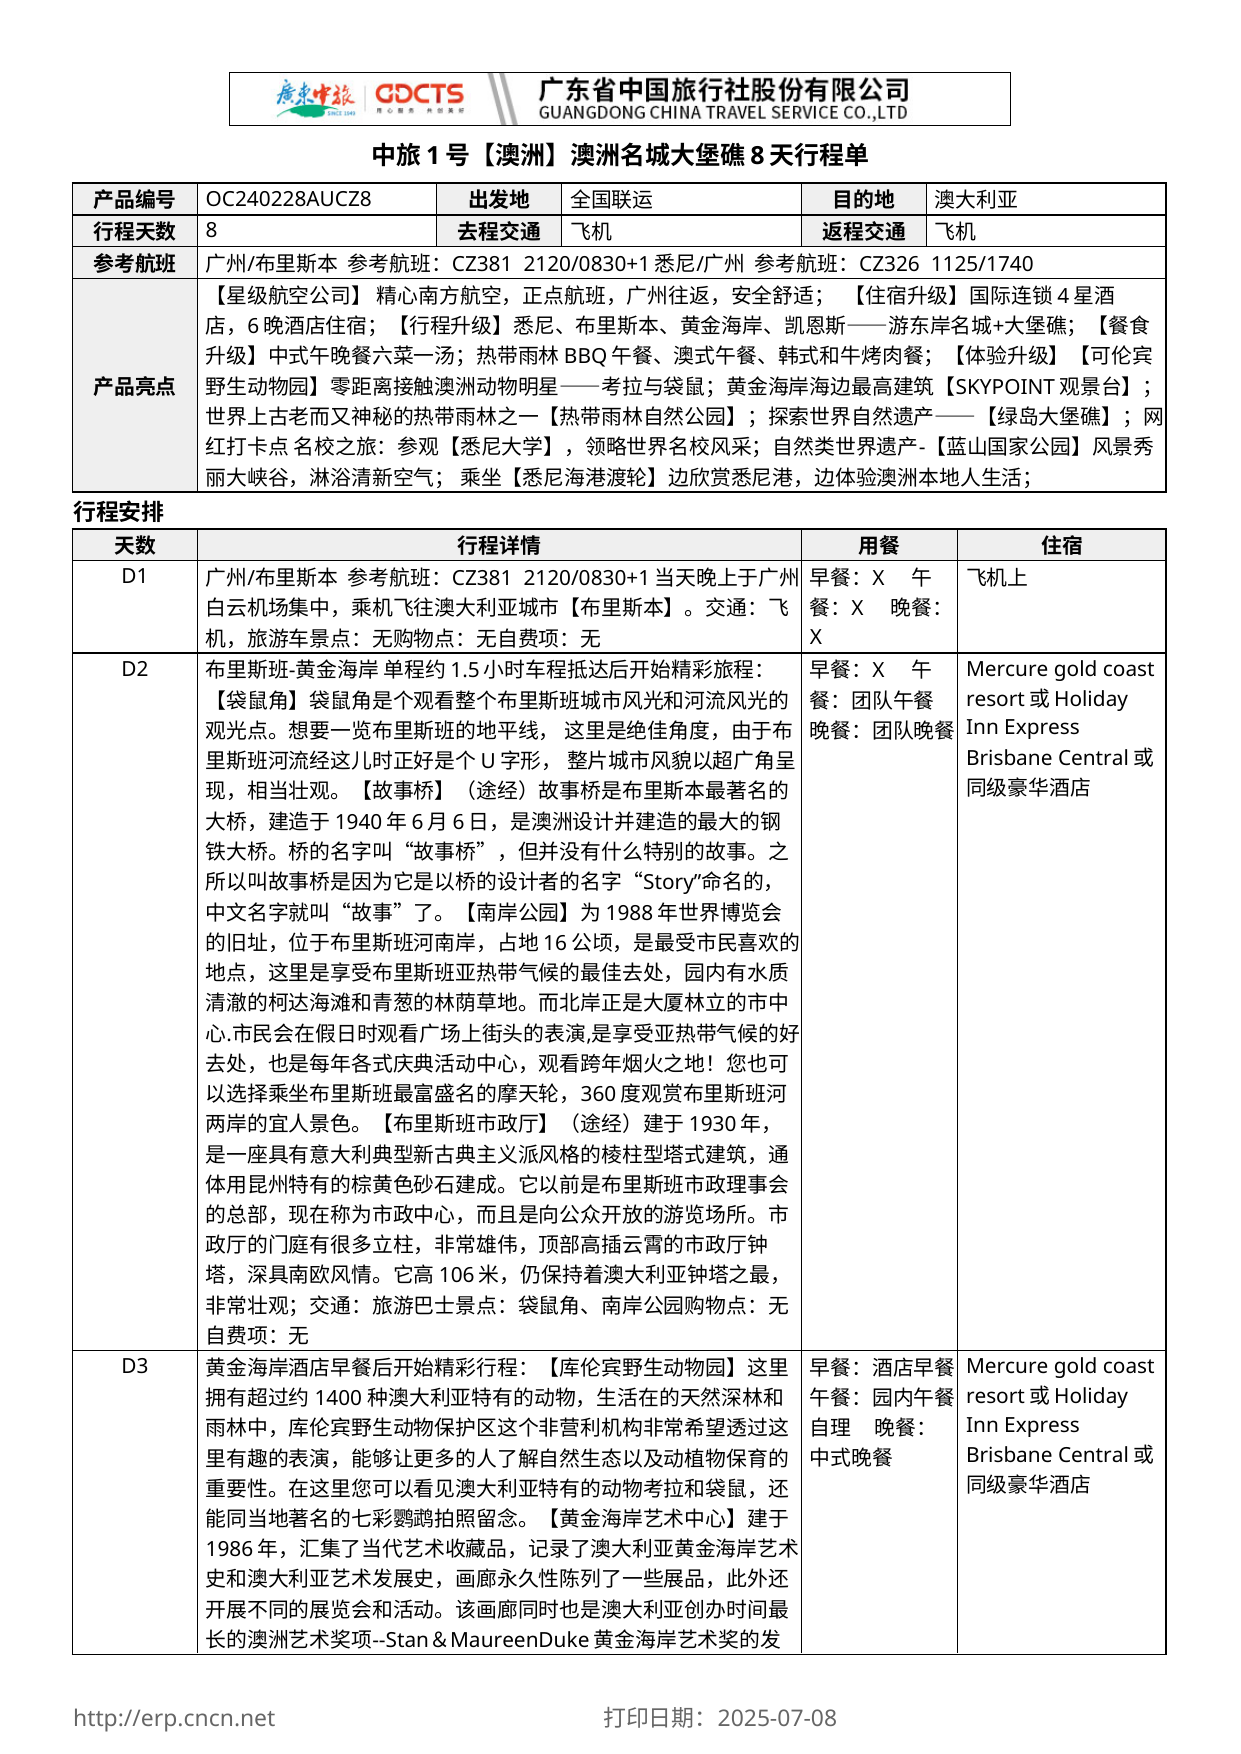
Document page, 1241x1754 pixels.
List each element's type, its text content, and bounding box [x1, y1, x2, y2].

table_header 产品编号 [73, 184, 197, 214]
picture [230, 73, 1010, 125]
table_cell 【星级航空公司】 [198, 279, 1165, 491]
table_header 用餐 [802, 530, 957, 560]
table_cell 早餐：X 午餐：团队午餐 晚餐：团队晚餐 [802, 654, 957, 1349]
table_header 行程详情 [198, 530, 801, 560]
table_header OC240228AUCZ8 [198, 184, 436, 214]
table_cell 布里斯班-黄金海岸 单程约1.5小时车程 [198, 654, 801, 1349]
table_cell 8 [198, 216, 436, 246]
table_header 住宿 [958, 530, 1165, 560]
table_cell 早餐：X 午餐：X 晚餐：X [802, 561, 957, 652]
table_cell 黄金海岸 [198, 1351, 801, 1653]
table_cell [802, 1351, 957, 1653]
text 中旅1号【澳洲】澳洲名城大堡礁8天行程单 [73, 136, 1167, 172]
table_header 天数 [73, 530, 197, 560]
table_cell 行程天数 [73, 216, 197, 246]
table_cell 参考航班 [73, 247, 197, 278]
table_cell 产品亮点 [73, 279, 197, 491]
table_cell 广州/布里斯本 参考航班：CZ381 2120/0830+1 [198, 247, 1165, 278]
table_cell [958, 654, 1165, 1349]
table_cell D2 [73, 654, 197, 1349]
table_cell 返程交通 [802, 216, 926, 246]
table_header 澳大利亚 [927, 184, 1165, 214]
table_header 全国联运 [562, 184, 801, 214]
table_header 出发地 [437, 184, 561, 214]
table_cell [958, 1351, 1165, 1653]
table_cell 广州/布里斯本 参考航班：CZ381 2120/0830+1 [198, 561, 801, 652]
table_cell 飞机上 [958, 561, 1165, 652]
table_cell 飞机 [562, 216, 801, 246]
table_cell D1 [73, 561, 197, 652]
table_cell 去程交通 [437, 216, 561, 246]
table_header 目的地 [802, 184, 926, 214]
table_cell D3 [73, 1351, 197, 1653]
text 行程安排 [73, 494, 1167, 527]
table_cell 飞机 [927, 216, 1165, 246]
